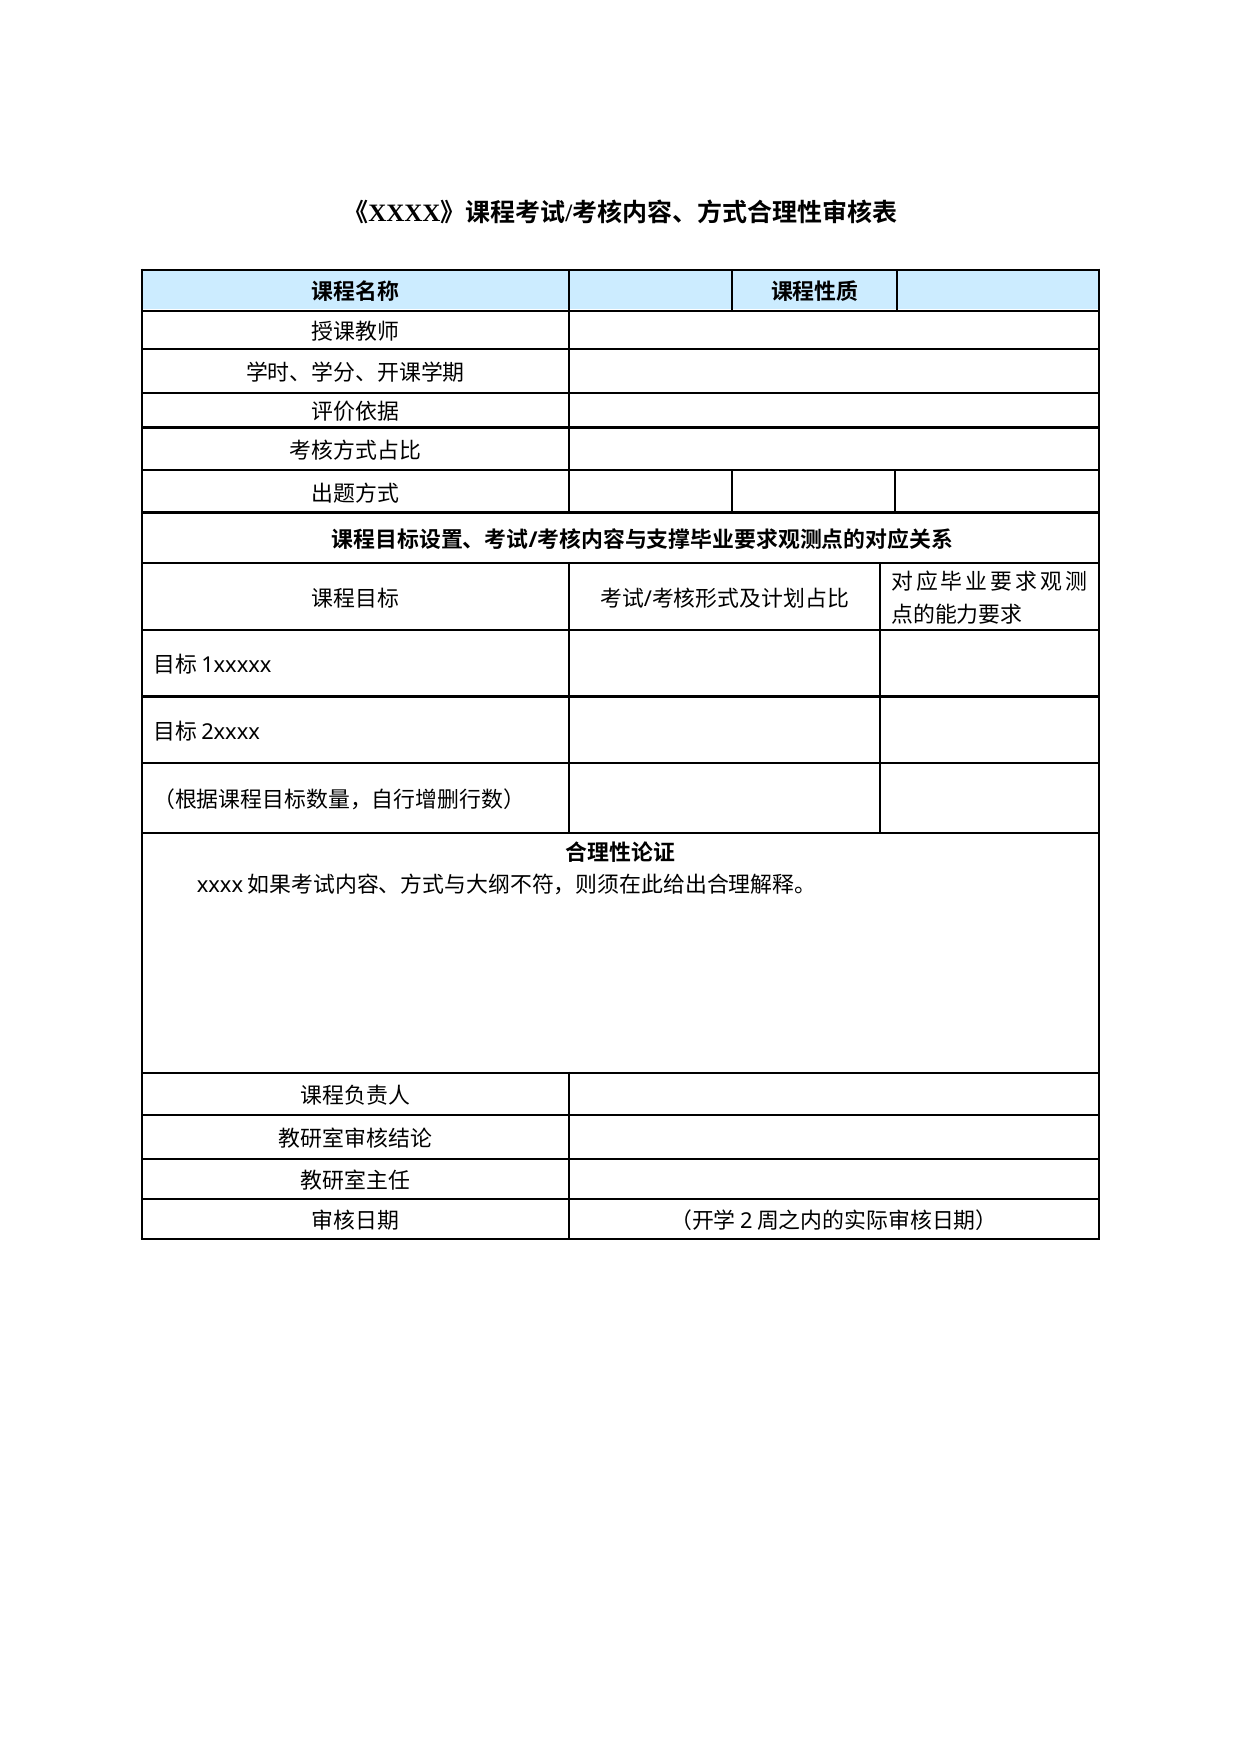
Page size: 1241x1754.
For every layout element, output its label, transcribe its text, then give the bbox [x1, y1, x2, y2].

table_cell 教研室审核结论 [143, 1116, 568, 1158]
table_header [898, 271, 1098, 309]
table_cell [570, 698, 879, 762]
table_cell [881, 698, 1098, 762]
table_cell 合理性论证 xxxx如果考试内容、方式与大纲不符，则须在此给出合理解释。 [143, 834, 1098, 1072]
table_cell 审核日期 [143, 1200, 568, 1237]
table_cell [570, 394, 1098, 426]
table_cell 课程目标 [143, 564, 568, 629]
table_cell 教研室主任 [143, 1160, 568, 1198]
table_cell 课程目标设置、考试/考核内容与支撑毕业要求观测点的对应关系 [143, 514, 1098, 562]
table_header 课程名称 [143, 271, 568, 309]
table_cell 授课教师 [143, 312, 568, 347]
table_cell [733, 471, 894, 511]
table_cell 考试/考核形式及计划占比 [570, 564, 879, 629]
table_cell [881, 631, 1098, 695]
table_cell [881, 764, 1098, 832]
table_cell [570, 631, 879, 695]
table_header [570, 271, 731, 309]
table_cell 课程负责人 [143, 1074, 568, 1114]
table_cell 考核方式占比 [143, 429, 568, 469]
table_cell [570, 429, 1098, 469]
table_cell [570, 1074, 1098, 1114]
text 《XXXX》课程考试/考核内容、方式合理性审核表 [187, 178, 1053, 243]
table_cell [896, 471, 1098, 511]
table_cell [570, 1160, 1098, 1198]
table_cell [570, 764, 879, 832]
table_cell （根据课程目标数量，自行增删行数） [143, 764, 568, 832]
table_cell 评价依据 [143, 394, 568, 426]
table_cell 学时、学分、开课学期 [143, 350, 568, 392]
table_cell 出题方式 [143, 471, 568, 511]
table_cell [570, 312, 1098, 347]
table_cell [570, 471, 731, 511]
table_header 课程性质 [733, 271, 896, 309]
table_cell 目标2xxxx [143, 698, 568, 762]
table_cell （开学2周之内的实际审核日期） [570, 1200, 1098, 1237]
table_cell [570, 350, 1098, 392]
table_cell 目标1xxxxx [143, 631, 568, 695]
table_cell 对应毕业要求观测点的能力要求 [881, 564, 1098, 629]
table_cell [570, 1116, 1098, 1158]
